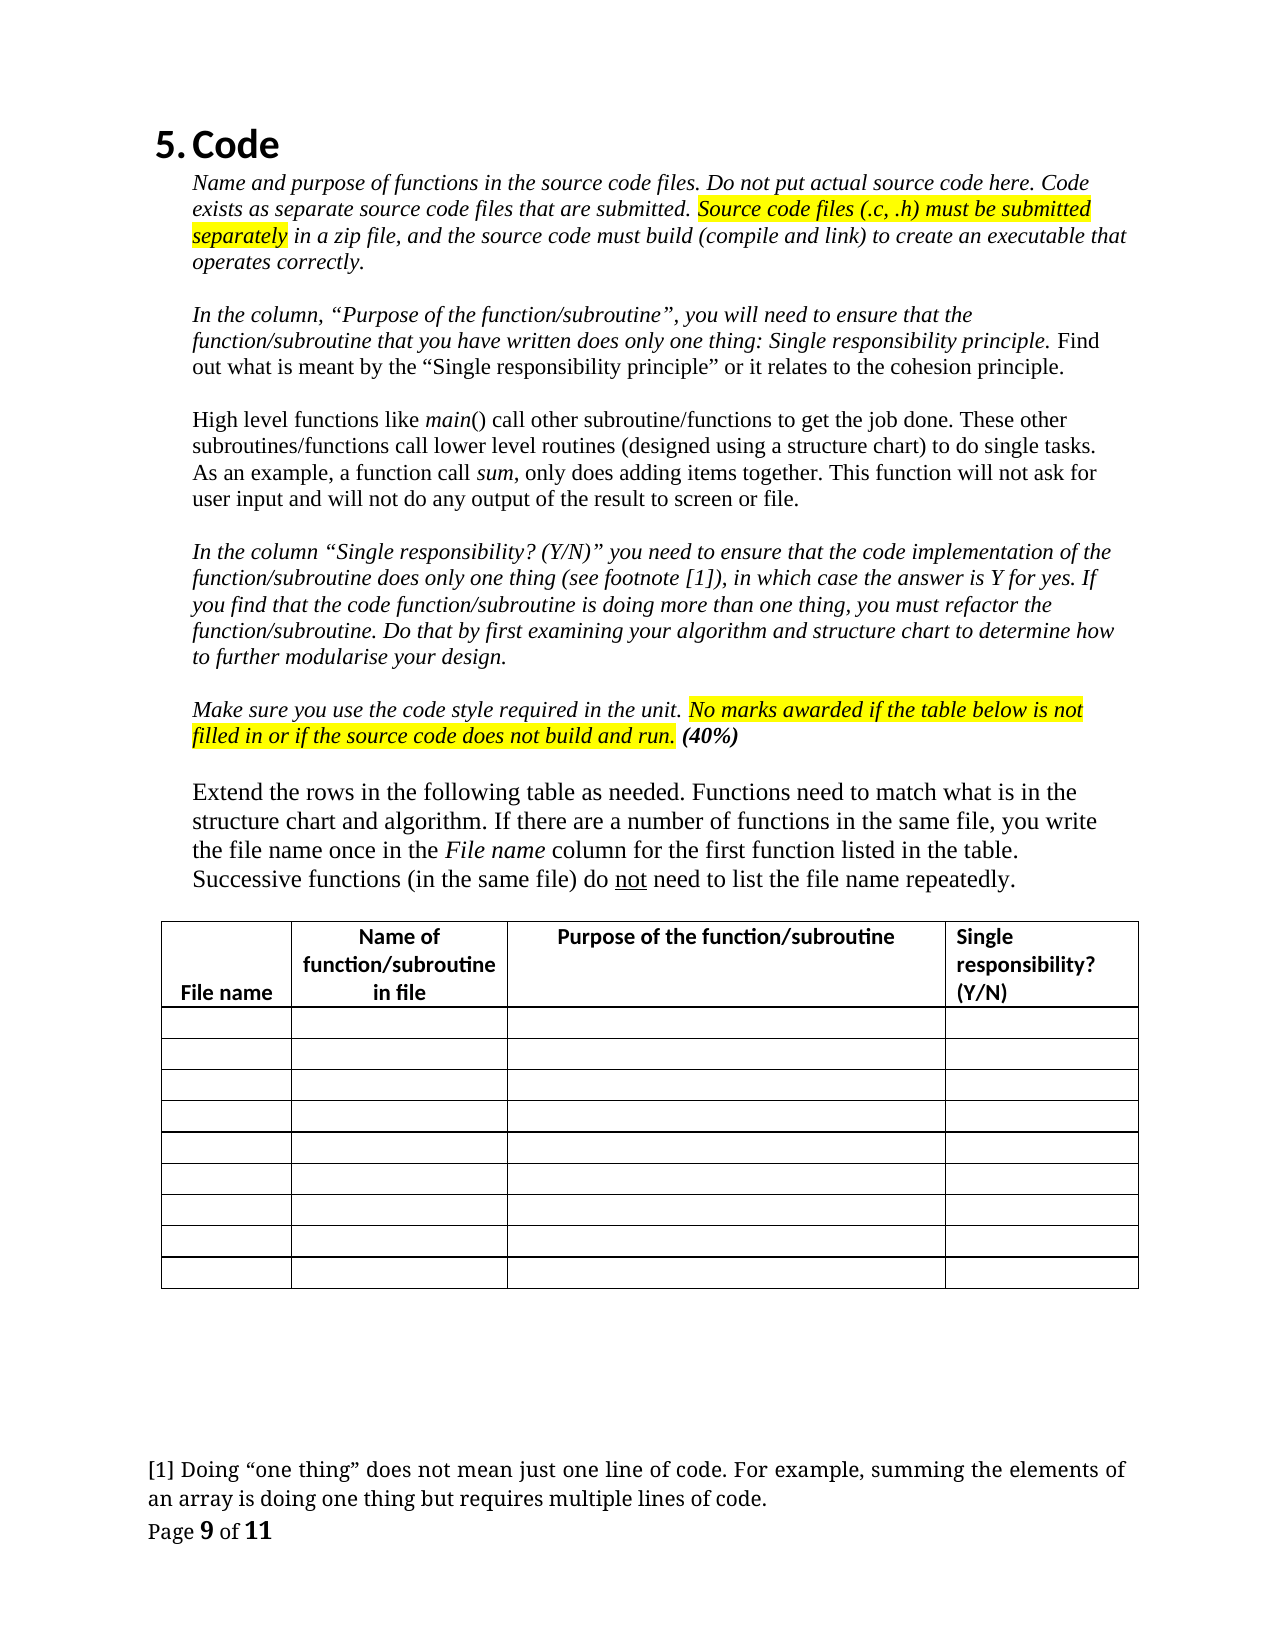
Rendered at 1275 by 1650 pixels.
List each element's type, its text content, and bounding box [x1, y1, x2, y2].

table_cell [162, 1258, 291, 1288]
table_cell [946, 1008, 1138, 1038]
table_cell [292, 1258, 507, 1288]
table_cell [162, 1070, 291, 1100]
table_cell [292, 1008, 507, 1038]
table_cell [946, 1226, 1138, 1256]
list Code [154, 118, 1127, 169]
table_cell [946, 1070, 1138, 1100]
table_header Name of function/subroutine in file [292, 922, 507, 1006]
text In the column, “Purpose of the function/subroutine”, you will need to ensure that the function/subroutine that you have written does only one thing: Single responsibility principle. Find out what is meant by the “Single responsibility principle” or it relates to the cohesion principle. [192, 301, 1127, 380]
table_cell [508, 1258, 945, 1288]
table_cell [162, 1226, 291, 1256]
table_cell [162, 1133, 291, 1163]
table_cell [508, 1195, 945, 1225]
table_cell [508, 1008, 945, 1038]
table_cell [946, 1101, 1138, 1131]
text In the column “Single responsibility? (Y/N)” you need to ensure that the code implementation of the function/subroutine does only one thing (see footnote [1]), in which case the answer is Y for yes. If you find that the code function/subroutine is doing more than one thing, you must refactor the function/subroutine. Do that by first examining your algorithm and structure chart to determine how to further modularise your design. Make sure you use the code style required in the unit. No marks awarded if the table below is not filled in or if the source code does not build and run. (40%) [192, 538, 1127, 749]
table_cell [162, 1195, 291, 1225]
table_cell [508, 1226, 945, 1256]
table_cell [508, 1039, 945, 1069]
table_cell [292, 1226, 507, 1256]
table_cell [292, 1164, 507, 1194]
table_cell [508, 1133, 945, 1163]
table_cell [292, 1195, 507, 1225]
table_cell [292, 1101, 507, 1131]
table_cell [162, 1164, 291, 1194]
table_cell [946, 1133, 1138, 1163]
table_header Purpose of the function/subroutine [508, 922, 945, 1006]
table_header Single responsibility? (Y/N) [946, 922, 1138, 1006]
table_cell [162, 1008, 291, 1038]
text High level functions like main() call other subroutine/functions to get the job done. These other subroutines/functions call lower level routines (designed using a structure chart) to do single tasks. As an example, a function call sum, only does adding items together. This function will not ask for user input and will not do any output of the result to screen or file. [192, 406, 1127, 512]
table_cell [292, 1133, 507, 1163]
table_header File name [162, 922, 291, 1006]
table_cell [162, 1101, 291, 1131]
table_cell [508, 1164, 945, 1194]
table_cell [508, 1070, 945, 1100]
text Name and purpose of functions in the source code files. Do not put actual source code here. Code exists as separate source code files that are submitted. Source code files (.c, .h) must be submitted separately in a zip file, and the source code must build (compile and link) to create an executable that operates correctly. [192, 169, 1127, 274]
table_cell [292, 1039, 507, 1069]
table_cell [946, 1195, 1138, 1225]
table_cell [946, 1258, 1138, 1288]
table_cell [508, 1101, 945, 1131]
table_cell [162, 1039, 291, 1069]
table_cell [946, 1039, 1138, 1069]
table_cell [292, 1070, 507, 1100]
text Extend the rows in the following table as needed. Functions need to match what is in the structure chart and algorithm. If there are a number of functions in the same file, you write the file name once in the File name column for the first function listed in the table. Successive functions (in the same file) do not need to list the file name repeatedly. [192, 777, 1127, 892]
table_cell [946, 1164, 1138, 1194]
